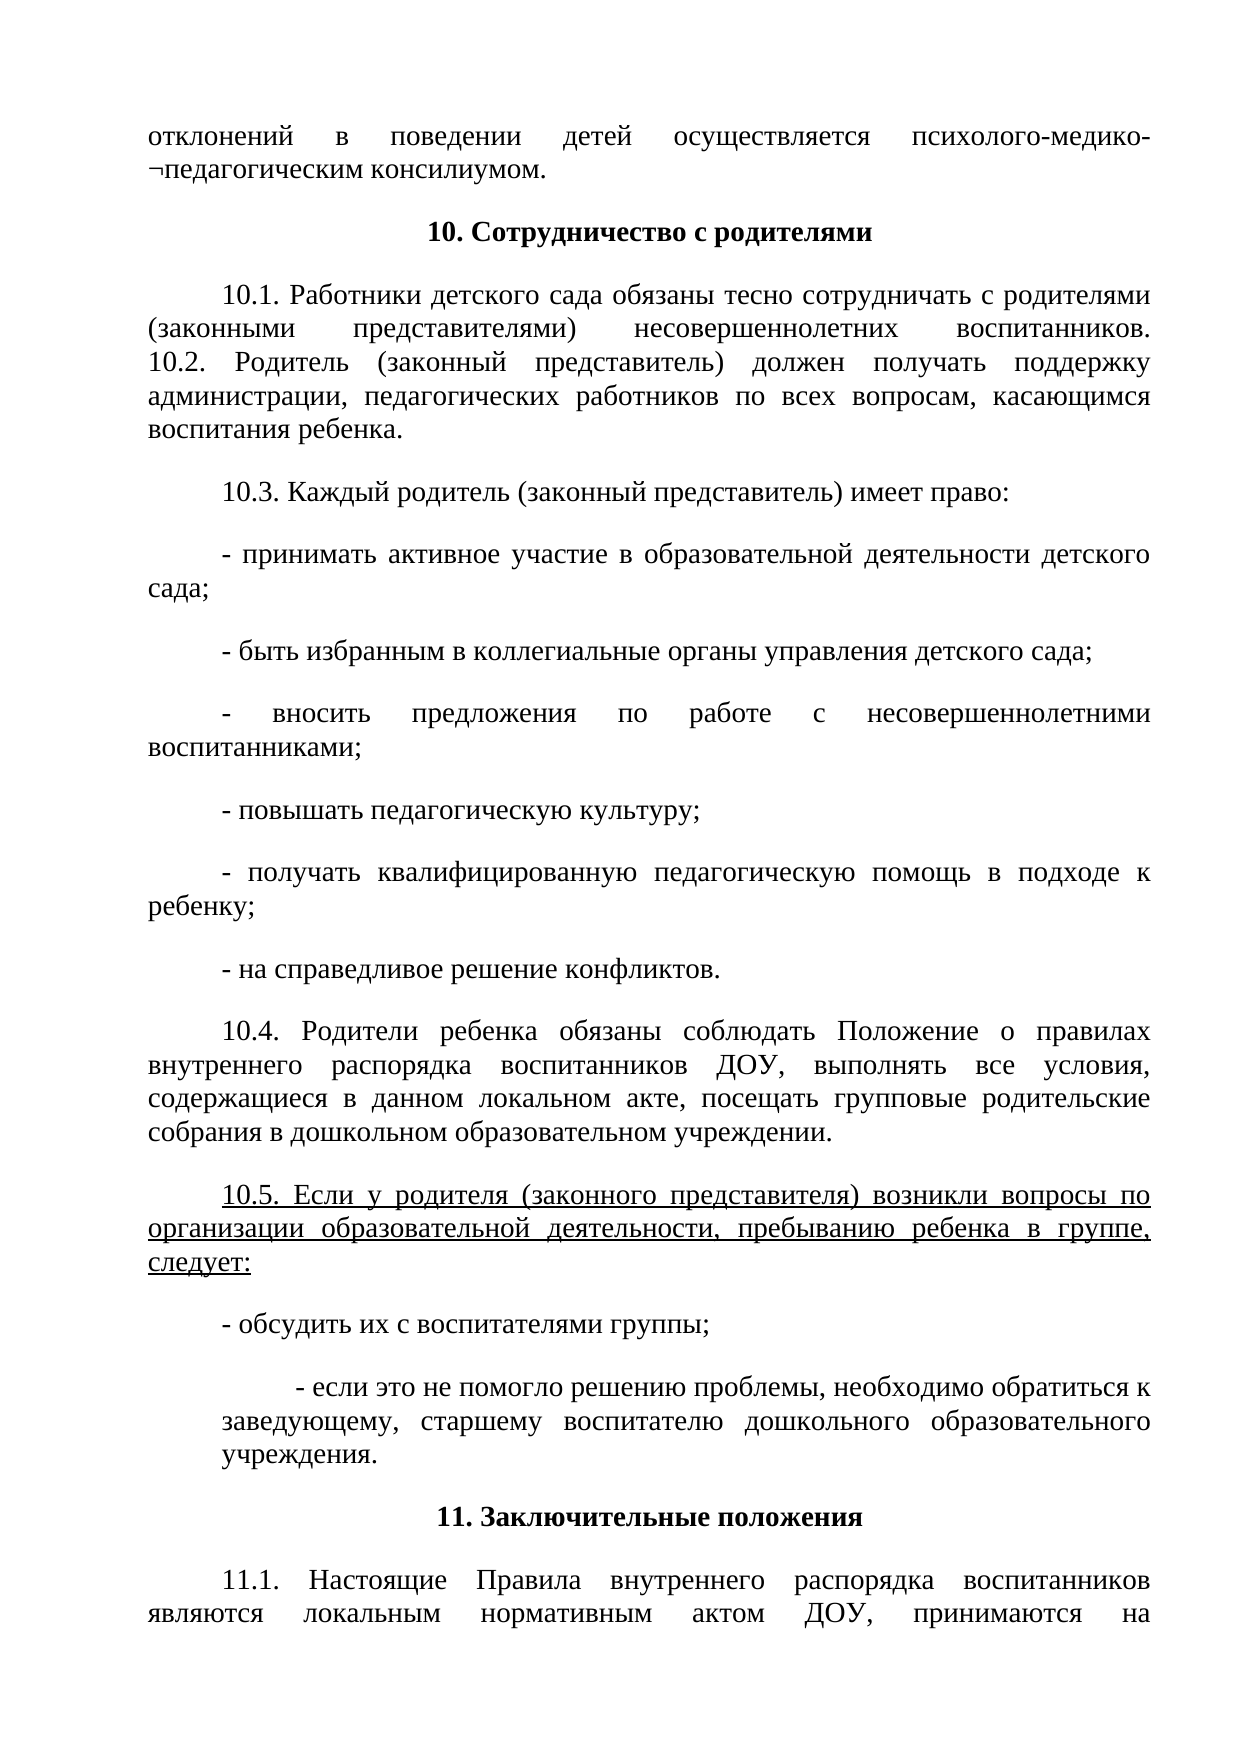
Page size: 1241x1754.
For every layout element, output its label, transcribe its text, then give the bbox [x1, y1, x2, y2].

text 11. Заключительные положения [148, 1499, 1152, 1533]
text - обсудить их с воспитателями группы; [148, 1307, 1152, 1340]
text 10. Сотрудничество с родителями [148, 214, 1152, 248]
text 10.5. Если у родителя (законного представителя) возникли вопросы по организации образовательной деятельности, пребыванию ребенка в группе, следует: [148, 1177, 1152, 1277]
text 10.4. Родители ребенка обязаны соблюдать Положение о правилах внутреннего распорядка воспитанников ДОУ, выполнять все условия, содержащиеся в данном локальном акте, посещать групповые родительские собрания в дошкольном образовательном учреждении. [148, 1013, 1152, 1148]
text - повышать педагогическую культуру; [148, 792, 1152, 825]
text - принимать активное участие в образовательной деятельности детского сада; [148, 537, 1152, 604]
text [148, 118, 1152, 185]
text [148, 1562, 1152, 1629]
text - вносить предложения по работе с несовершеннолетними воспитанниками; [148, 696, 1152, 763]
text - на справедливое решение конфликтов. [148, 951, 1152, 984]
text - получать квалифицированную педагогическую помощь в подходе к ребенку; [148, 854, 1152, 922]
text 10.3. Каждый родитель (законный представитель) имеет право: [148, 474, 1152, 507]
text - если это не помогло решению проблемы, необходимо обратиться к заведующему, старшему воспитателю дошкольного образовательного учреждения. [221, 1369, 1152, 1470]
text 10.1. Работники детского сада обязаны тесно сотрудничать с родителями (законными представителями) несовершеннолетних воспитанников. 10.2. Родитель (законный представитель) должен получать поддержку администрации, педагогических работников по всех вопросам, касающимся воспитания ребенка. [148, 277, 1152, 445]
text - быть избранным в коллегиальные органы управления детского сада; [148, 633, 1152, 666]
